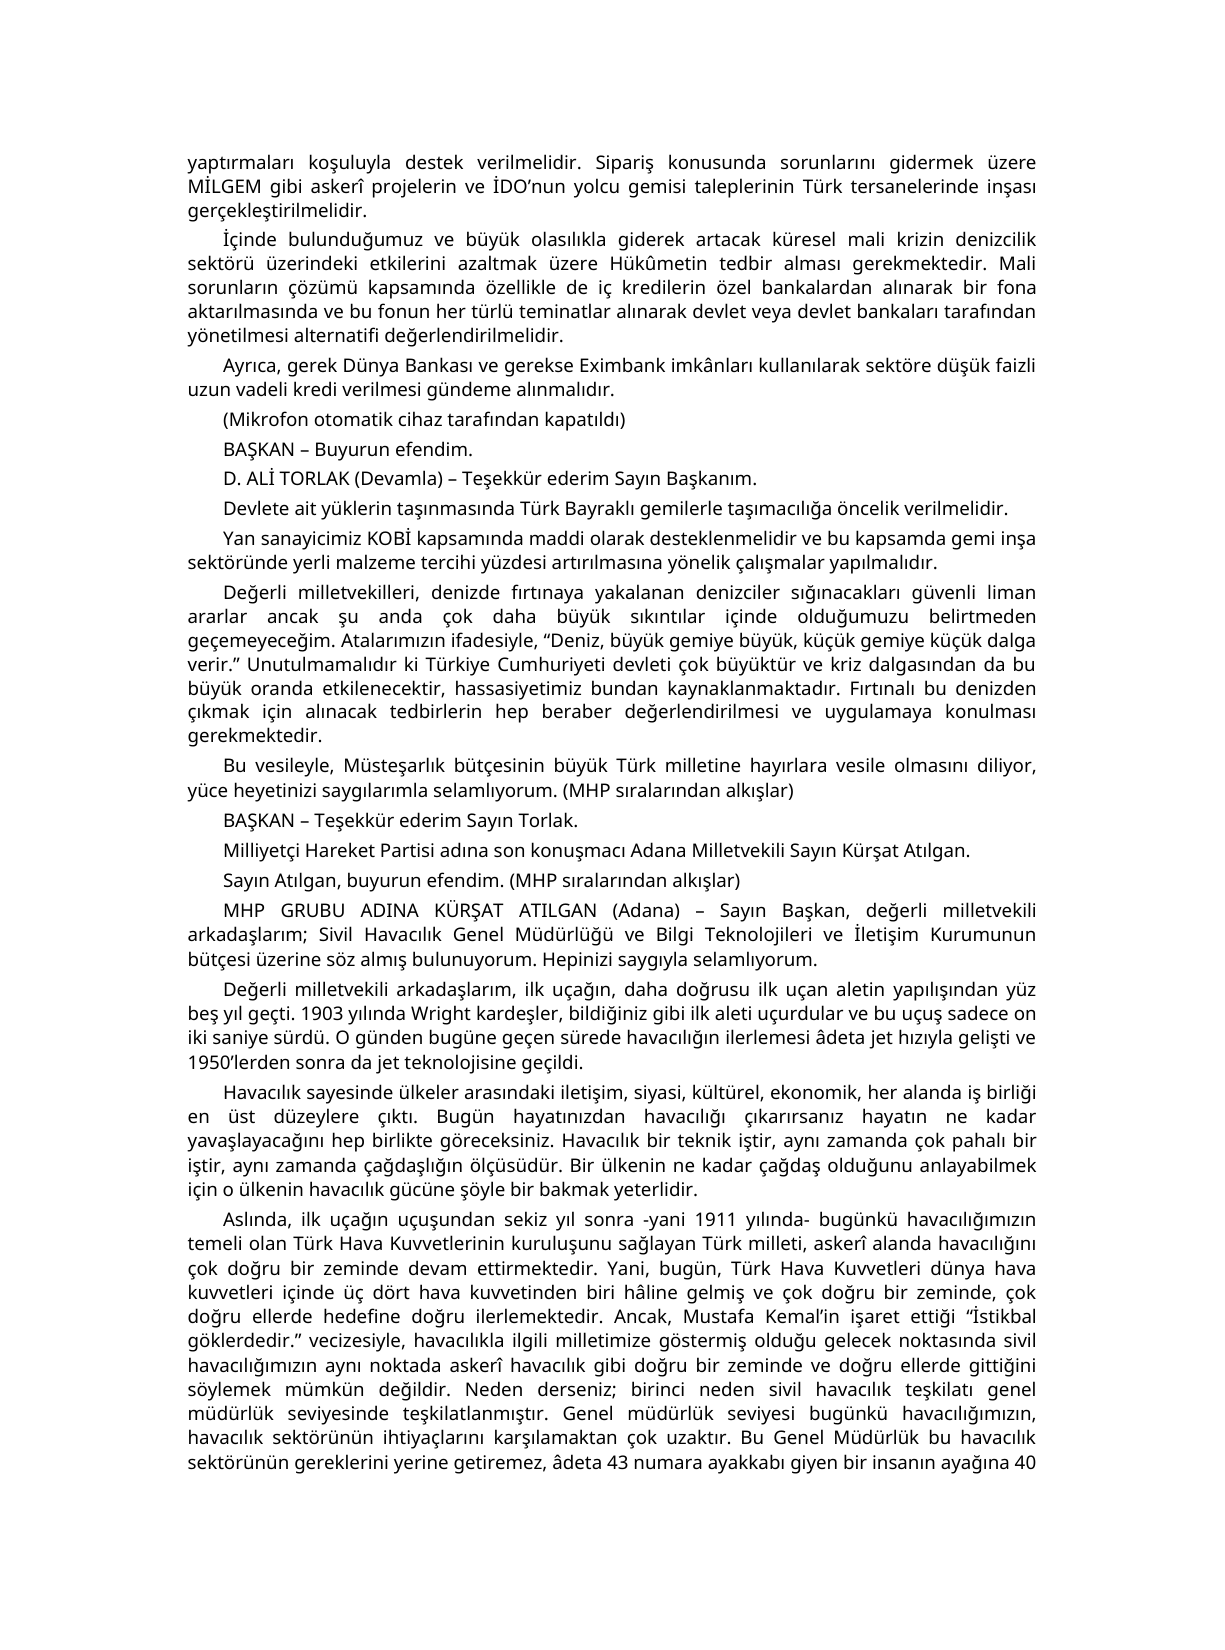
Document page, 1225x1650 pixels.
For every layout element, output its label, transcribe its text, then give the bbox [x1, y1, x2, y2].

text Havacılık sayesinde ülkeler arasındaki iletişim, siyasi, kültürel, ekonomik, her alanda iş birliği en üst düzeylere çıktı. Bugün hayatınızdan havacılığı çıkarırsanız hayatın ne kadar yavaşlayacağını hep birlikte göreceksiniz. Havacılık bir teknik iştir, aynı zamanda çok pahalı bir iştir, aynı zamanda çağdaşlığın ölçüsüdür. Bir ülkenin ne kadar çağdaş olduğunu anlayabilmek için o ülkenin havacılık gücüne şöyle bir bakmak yeterlidir. [187, 1080, 1037, 1201]
text Yan sanayicimiz KOBİ kapsamında maddi olarak desteklenmelidir ve bu kapsamda gemi inşa sektöründe yerli malzeme tercihi yüzdesi artırılmasına yönelik çalışmalar yapılmalıdır. [187, 526, 1037, 574]
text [187, 1207, 1037, 1474]
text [187, 150, 1037, 222]
text MHP GRUBU ADINA KÜRŞAT ATILGAN (Adana) – Sayın Başkan, değerli milletvekili arkadaşlarım; Sivil Havacılık Genel Müdürlüğü ve Bilgi Teknolojileri ve İletişim Kurumunun bütçesi üzerine söz almış bulunuyorum. Hepinizi saygıyla selamlıyorum. [187, 898, 1037, 971]
text Milliyetçi Hareket Partisi adına son konuşmacı Adana Milletvekili Sayın Kürşat Atılgan. [187, 838, 1037, 862]
text Değerli milletvekilleri, denizde fırtınaya yakalanan denizciler sığınacakları güvenli liman ararlar ancak şu anda çok daha büyük sıkıntılar içinde olduğumuzu belirtmeden geçemeyeceğim. Atalarımızın ifadesiyle, “Deniz, büyük gemiye büyük, küçük gemiye küçük dalga verir.” Unutulmamalıdır ki Türkiye Cumhuriyeti devleti çok büyüktür ve kriz dalgasından da bu büyük oranda etkilenecektir, hassasiyetimiz bundan kaynaklanmaktadır. Fırtınalı bu denizden çıkmak için alınacak tedbirlerin hep beraber değerlendirilmesi ve uygulamaya konulması gerekmektedir. [187, 580, 1037, 748]
text İçinde bulunduğumuz ve büyük olasılıkla giderek artacak küresel mali krizin denizcilik sektörü üzerindeki etkilerini azaltmak üzere Hükûmetin tedbir alması gerekmektedir. Mali sorunların çözümü kapsamında özellikle de iç kredilerin özel bankalardan alınarak bir fona aktarılmasında ve bu fonun her türlü teminatlar alınarak devlet veya devlet bankaları tarafından yönetilmesi alternatifi değerlendirilmelidir. [187, 228, 1037, 347]
text (Mikrofon otomatik cihaz tarafından kapatıldı) [187, 407, 1037, 431]
text Bu vesileyle, Müsteşarlık bütçesinin büyük Türk milletine hayırlara vesile olmasını diliyor, yüce heyetinizi saygılarımla selamlıyorum. (MHP sıralarından alkışlar) [187, 753, 1037, 802]
text BAŞKAN – Teşekkür ederim Sayın Torlak. [187, 808, 1037, 832]
text D. ALİ TORLAK (Devamla) – Teşekkür ederim Sayın Başkanım. [187, 467, 1037, 491]
text Değerli milletvekili arkadaşlarım, ilk uçağın, daha doğrusu ilk uçan aletin yapılışından yüz beş yıl geçti. 1903 yılında Wright kardeşler, bildiğiniz gibi ilk aleti uçurdular ve bu uçuş sadece on iki saniye sürdü. O günden bugüne geçen sürede havacılığın ilerlemesi âdeta jet hızıyla gelişti ve 1950’lerden sonra da jet teknolojisine geçildi. [187, 977, 1037, 1074]
text BAŞKAN – Buyurun efendim. [187, 437, 1037, 461]
text Sayın Atılgan, buyurun efendim. (MHP sıralarından alkışlar) [187, 868, 1037, 892]
text Ayrıca, gerek Dünya Bankası ve gerekse Eximbank imkânları kullanılarak sektöre düşük faizli uzun vadeli kredi verilmesi gündeme alınmalıdır. [187, 353, 1037, 401]
text Devlete ait yüklerin taşınmasında Türk Bayraklı gemilerle taşımacılığa öncelik verilmelidir. [187, 496, 1037, 520]
